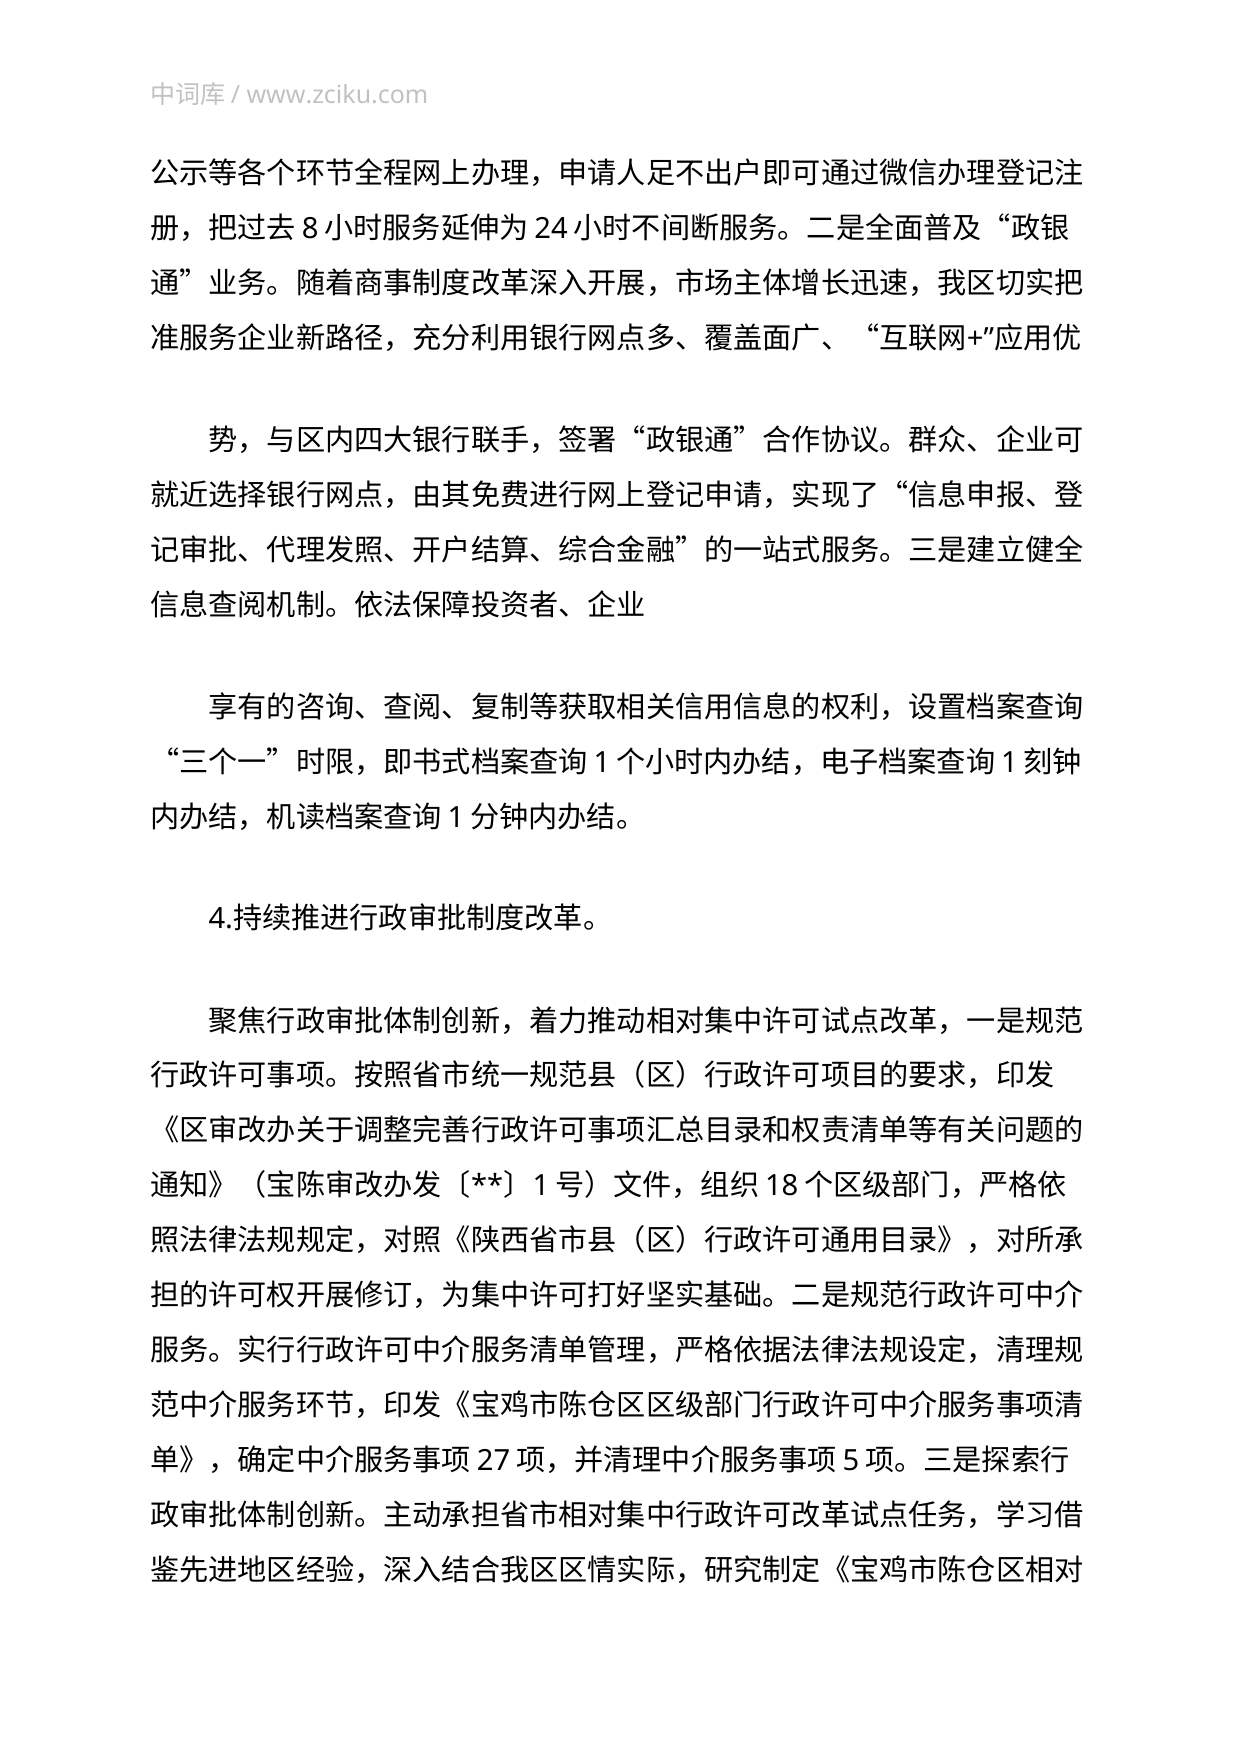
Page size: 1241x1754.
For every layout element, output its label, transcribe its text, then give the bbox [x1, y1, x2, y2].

text 4.持续推进行政审批制度改革。 [150, 895, 1090, 937]
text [150, 150, 1090, 357]
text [150, 997, 1090, 1588]
text 享有的咨询、查阅、复制等获取相关信用信息的权利，设置档案查询“三个一”时限，即书式档案查询1个小时内办结，电子档案查询1刻钟内办结，机读档案查询1分钟内办结。 [150, 683, 1090, 836]
text 势，与区内四大银行联手，签署“政银通”合作协议。群众、企业可就近选择银行网点，由其免费进行网上登记申请，实现了“信息申报、登记审批、代理发照、开户结算、综合金融”的一站式服务。三是建立健全信息查阅机制。依法保障投资者、企业 [150, 417, 1090, 624]
